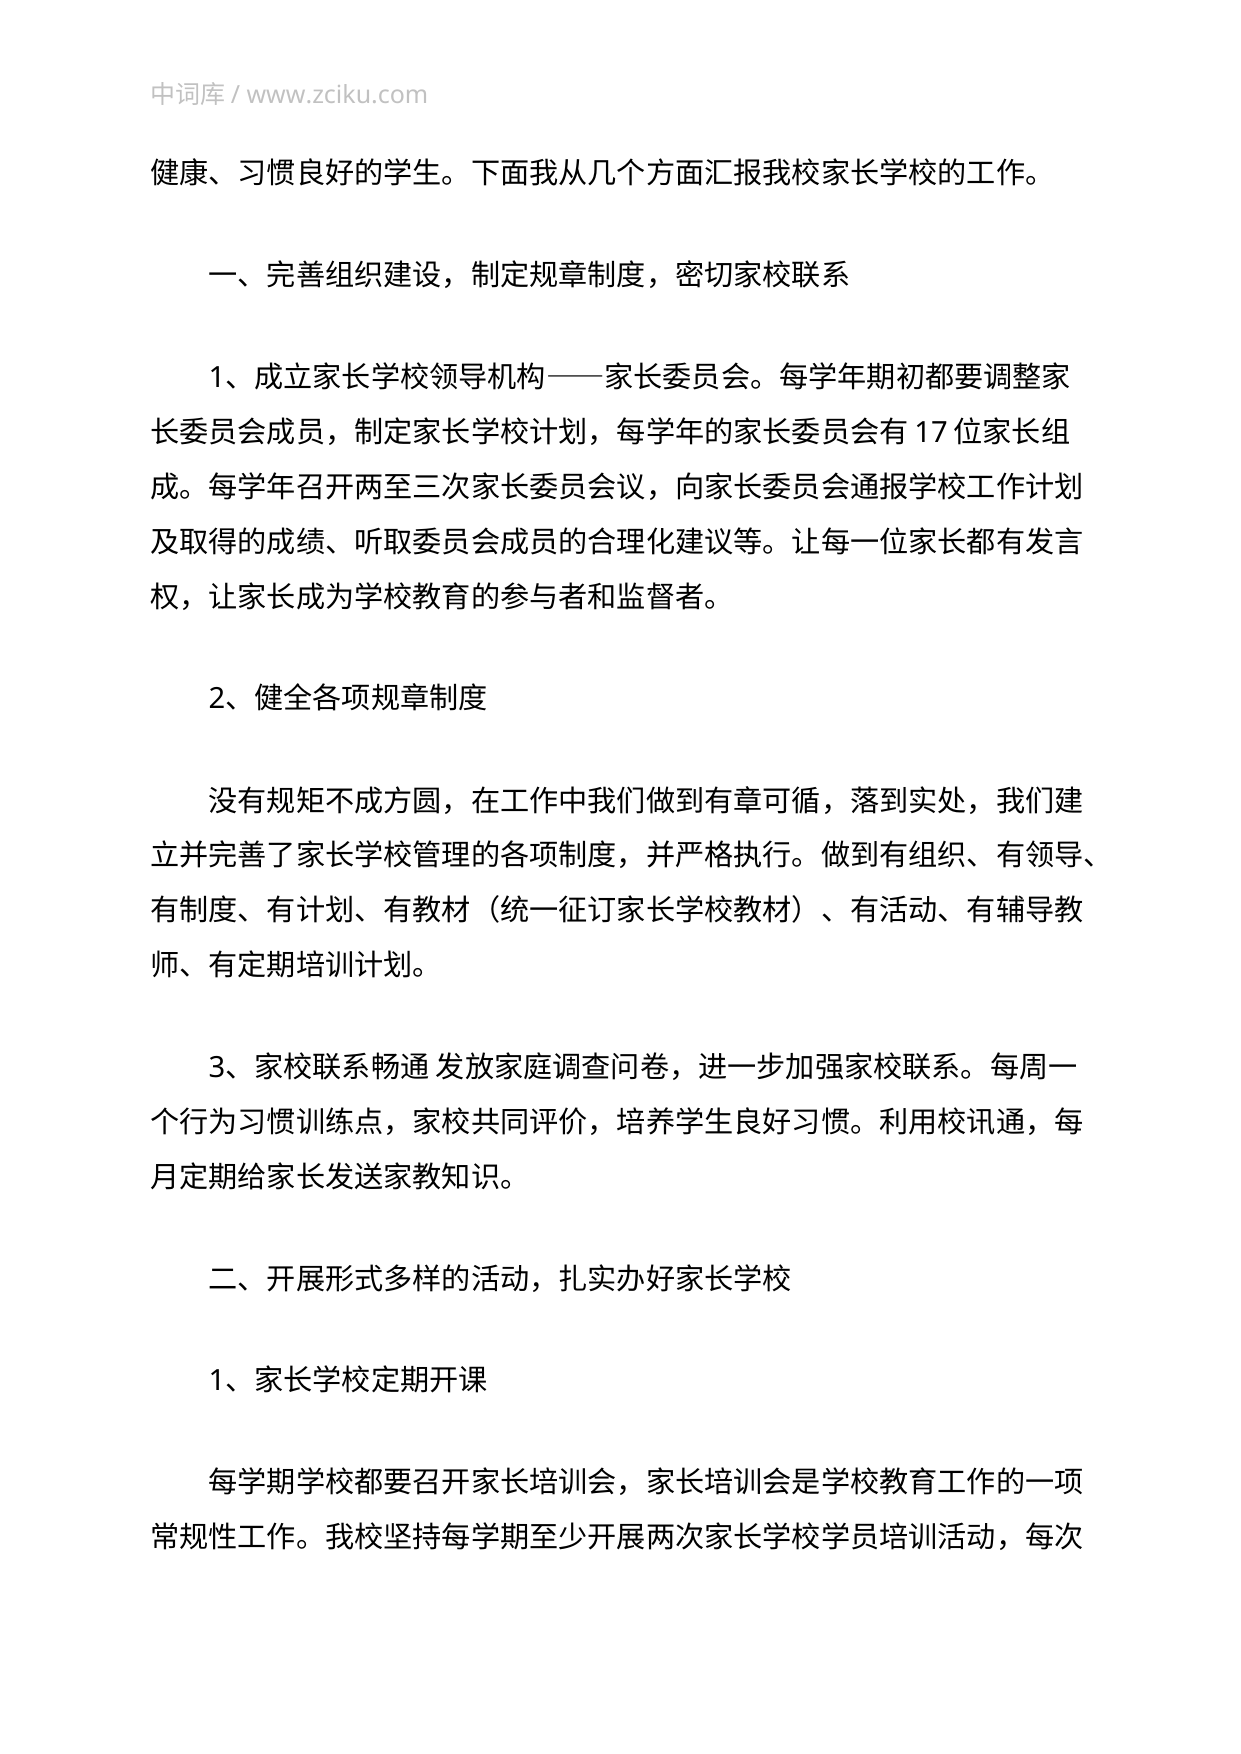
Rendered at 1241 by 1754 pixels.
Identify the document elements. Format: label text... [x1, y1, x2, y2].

text 2、健全各项规章制度 [150, 675, 1090, 717]
text 1、家长学校定期开课 [150, 1357, 1090, 1399]
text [150, 150, 1090, 192]
text 没有规矩不成方圆，在工作中我们做到有章可循，落到实处，我们建立并完善了家长学校管理的各项制度，并严格执行。做到有组织、有领导、有制度、有计划、有教材（统一征订家长学校教材）、有活动、有辅导教师、有定期培训计划。 [150, 777, 1090, 984]
text 1、成立家长学校领导机构——家长委员会。每学年期初都要调整家长委员会成员，制定家长学校计划，每学年的家长委员会有17位家长组成。每学年召开两至三次家长委员会议，向家长委员会通报学校工作计划及取得的成绩、听取委员会成员的合理化建议等。让每一位家长都有发言权，让家长成为学校教育的参与者和监督者。 [150, 353, 1090, 616]
text 一、完善组织建设，制定规章制度，密切家校联系 [150, 252, 1090, 294]
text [150, 1459, 1090, 1556]
text 二、开展形式多样的活动，扎实办好家长学校 [150, 1255, 1090, 1297]
text 3、家校联系畅通 发放家庭调查问卷，进一步加强家校联系。每周一个行为习惯训练点，家校共同评价，培养学生良好习惯。利用校讯通，每月定期给家长发送家教知识。 [150, 1043, 1090, 1196]
